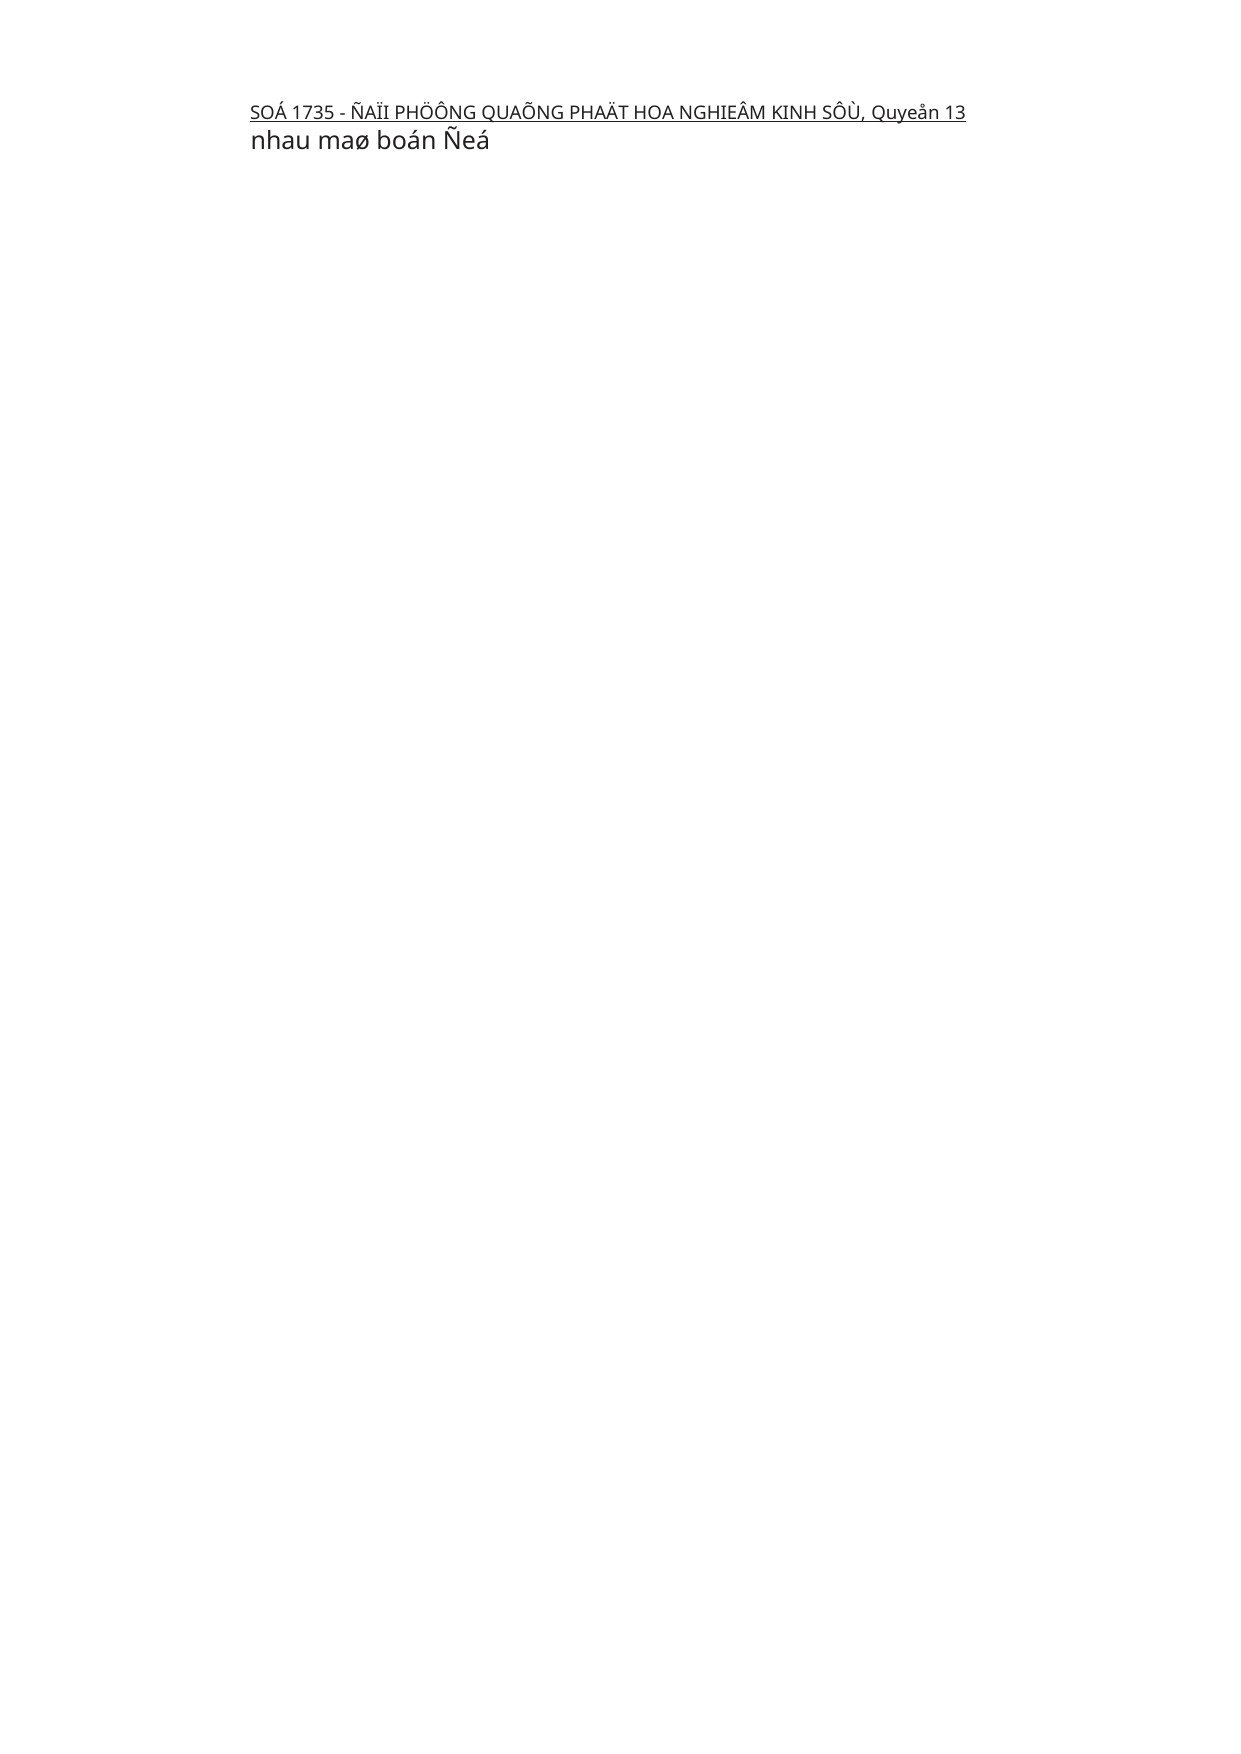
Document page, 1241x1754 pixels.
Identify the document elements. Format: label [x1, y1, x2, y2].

text [250, 125, 990, 156]
